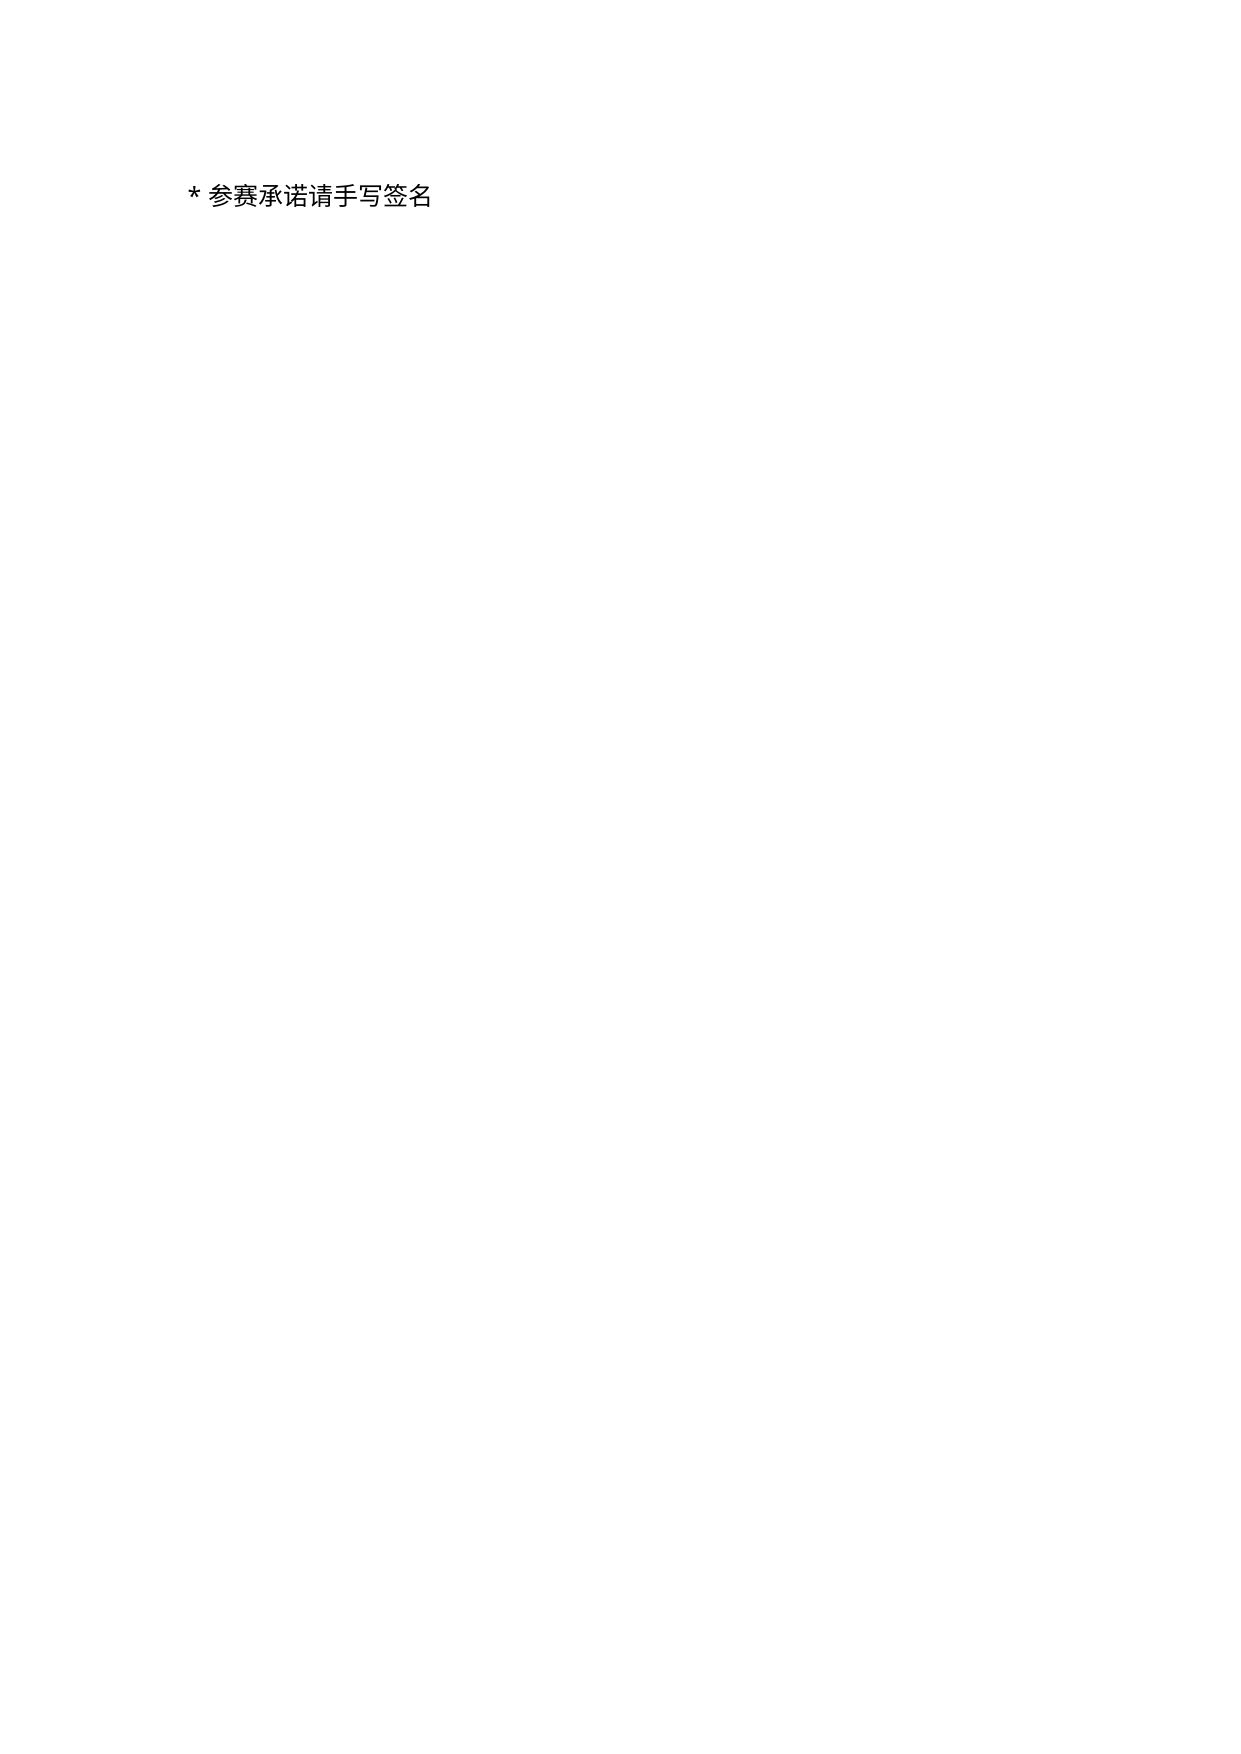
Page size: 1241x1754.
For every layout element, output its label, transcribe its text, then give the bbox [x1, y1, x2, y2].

text * 参赛承诺请手写签名 [187, 162, 1053, 227]
